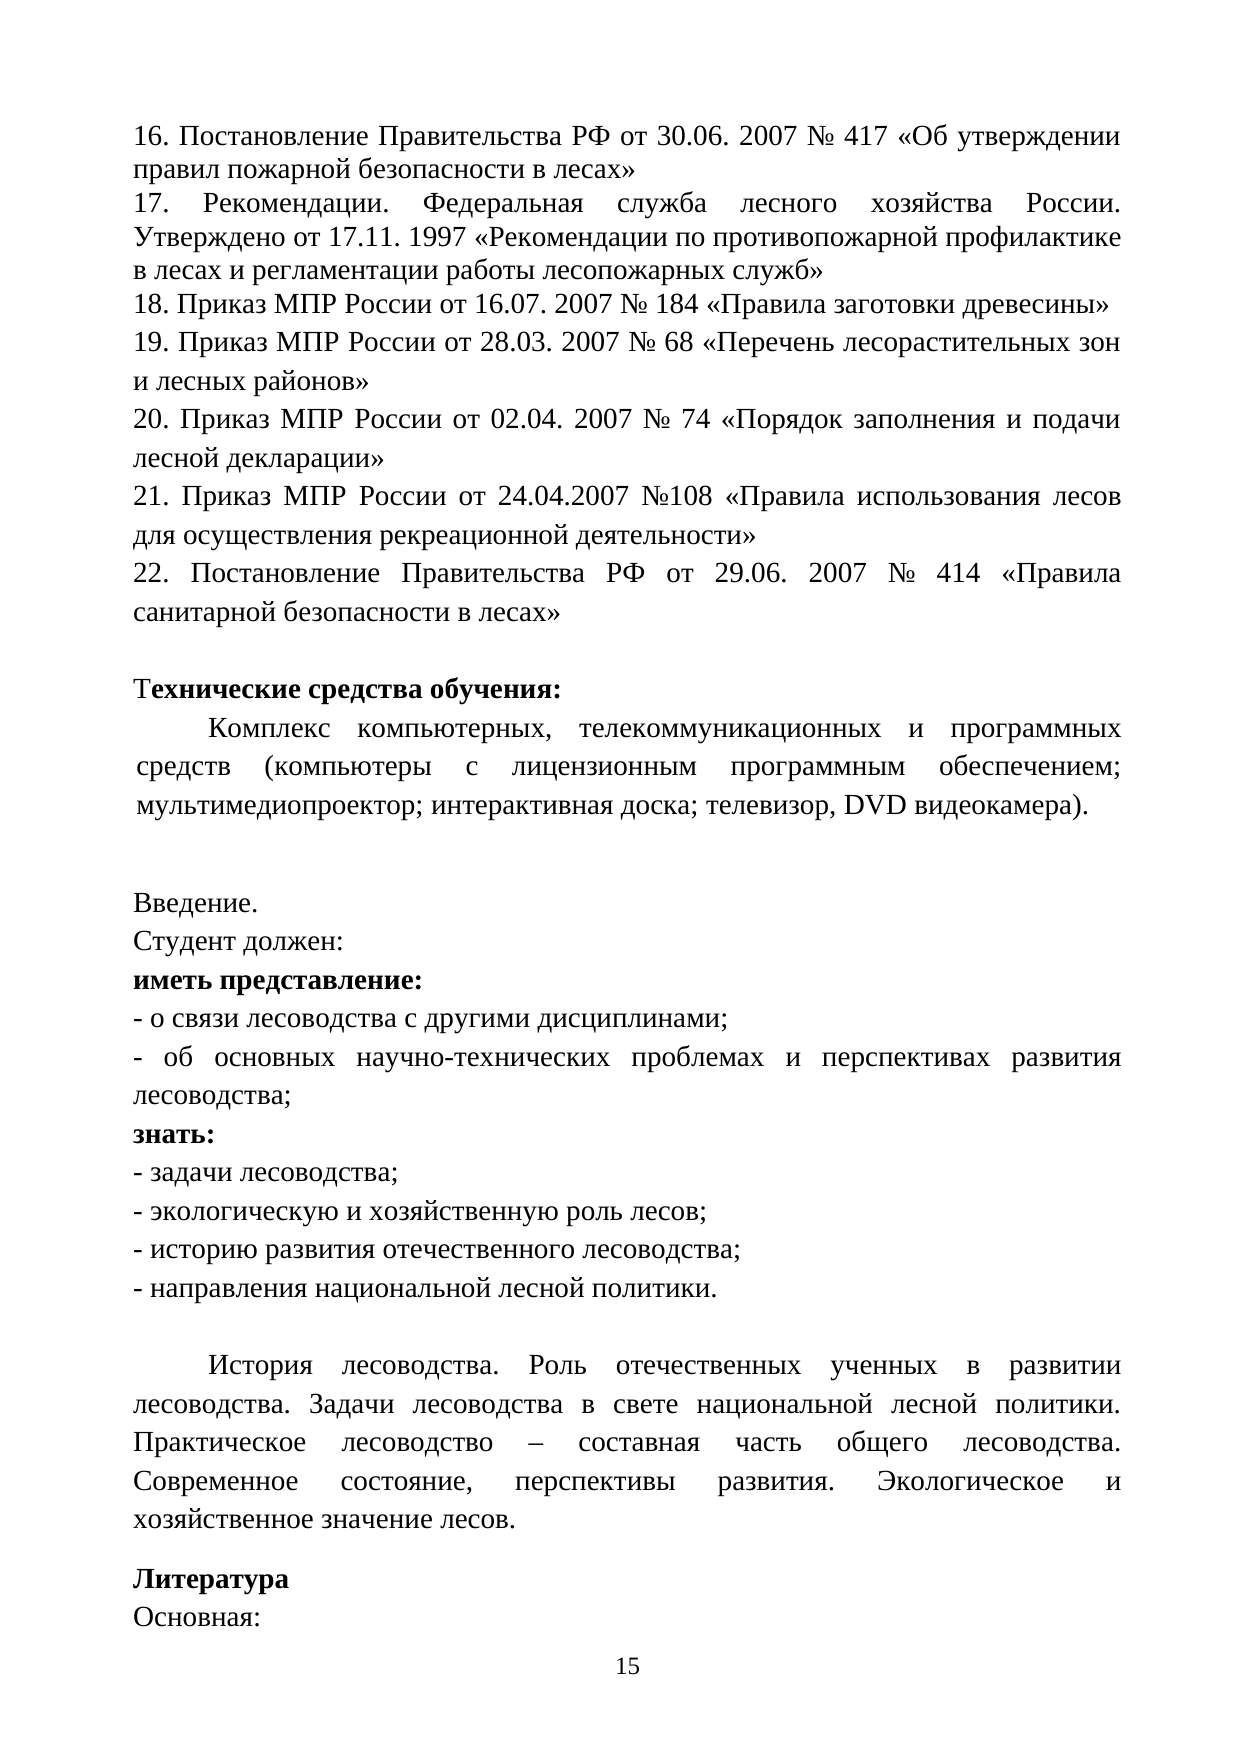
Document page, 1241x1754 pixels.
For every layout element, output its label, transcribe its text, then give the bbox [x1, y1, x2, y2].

text Основная: [133, 1599, 1122, 1633]
text иметь представление: [133, 962, 1122, 995]
text 20. Приказ МПР России от 02.04. 2007 № 74 «Порядок заполнения и подачи лесной декларации» [133, 401, 1122, 473]
text 16. Постановление Правительства РФ от 30.06. 2007 № 417 «Об утверждении правил пожарной безопасности в лесах» [133, 118, 1122, 185]
subtitle Студент должен: [133, 923, 1122, 957]
subtitle Литература [133, 1561, 1122, 1594]
subtitle Введение. [133, 885, 1122, 918]
text - направления национальной лесной политики. [133, 1270, 1122, 1304]
text - об основных научно-технических проблемах и перспективах развития лесоводства; [133, 1039, 1122, 1111]
text 22. Постановление Правительства РФ от 29.06. 2007 № 414 «Правила санитарной безопасности в лесах» [133, 556, 1122, 628]
text Технические средства обучения: [133, 671, 1122, 705]
text История лесоводства. Роль отечественных ученных в развитии лесоводства. Задачи лесоводства в свете национальной лесной политики. Практическое лесоводство – составная часть общего лесоводства. Современное состояние, перспективы развития. Экологическое и хозяйственное значение лесов. [133, 1347, 1122, 1535]
text 17. Рекомендации. Федеральная служба лесного хозяйства России. Утверждено от 17.11. 1997 «Рекомендации по противопожарной профилактике в лесах и регламентации работы лесопожарных служб» [133, 185, 1122, 286]
text - историю развития отечественного лесоводства; [133, 1232, 1122, 1265]
text знать: [133, 1116, 1122, 1149]
text 21. Приказ МПР России от 24.04.2007 №108 «Правила использования лесов для осуществления рекреационной деятельности» [133, 478, 1122, 551]
text Комплекс компьютерных, телекоммуникационных и программных средств (компьютеры с лицензионным программным обеспечением; мультимедиопроектор; интерактивная доска; телевизор, DVD видеокамера). [136, 710, 1122, 820]
text - о связи лесоводства с другими дисциплинами; [133, 1000, 1122, 1034]
text 18. Приказ МПР России от 16.07. 2007 № 184 «Правила заготовки древесины» [133, 286, 1122, 319]
text 19. Приказ МПР России от 28.03. 2007 № 68 «Перечень лесорастительных зон и лесных районов» [133, 324, 1122, 396]
text - экологическую и хозяйственную роль лесов; [133, 1193, 1122, 1227]
text - задачи лесоводства; [133, 1154, 1122, 1188]
